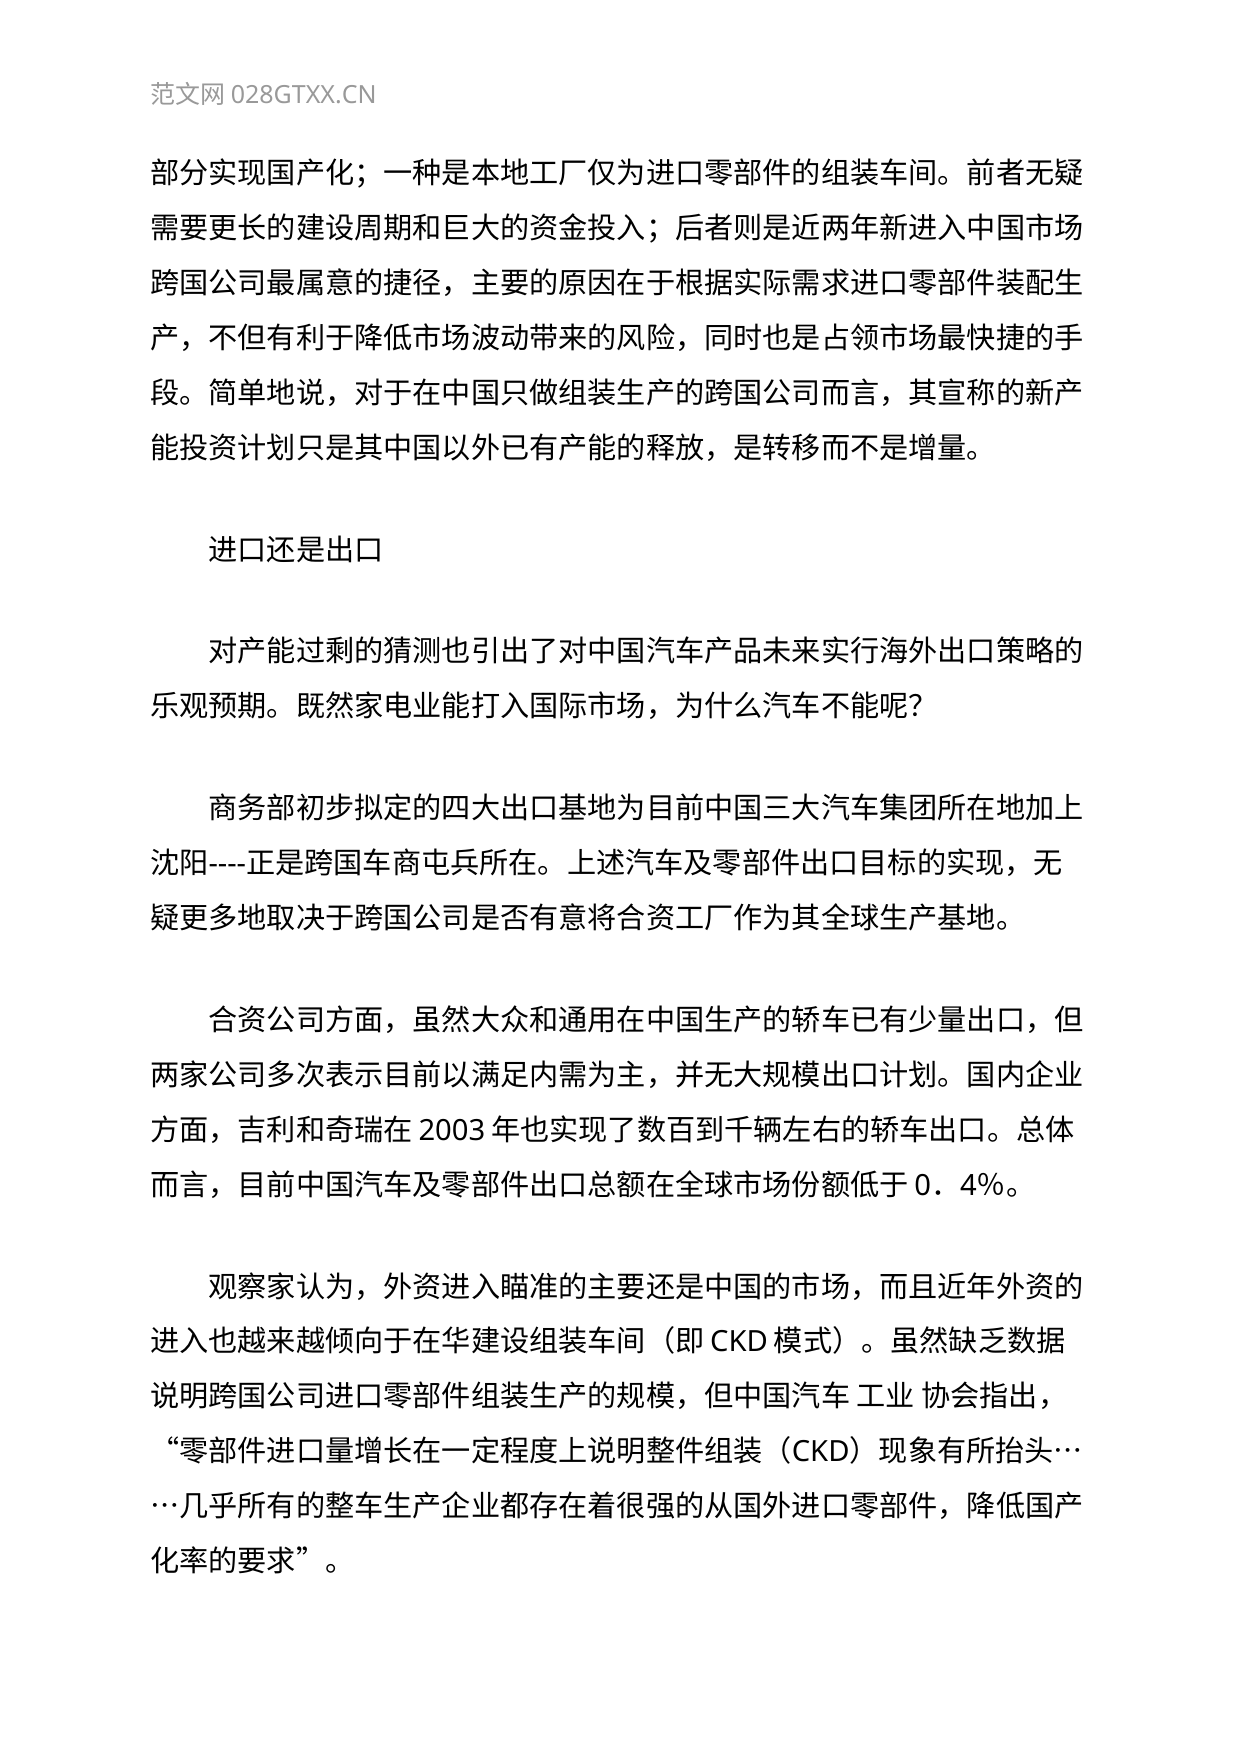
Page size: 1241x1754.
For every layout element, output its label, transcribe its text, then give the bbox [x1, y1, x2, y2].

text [150, 150, 1090, 467]
text 观察家认为，外资进入瞄准的主要还是中国的市场，而且近年外资的进入也越来越倾向于在华建设组装车间（即CKD模式）。虽然缺乏数据说明跨国公司进口零部件组装生产的规模，但中国汽车 工业 协会指出，“零部件进口量增长在一定程度上说明整件组装（CKD）现象有所抬头……几乎所有的整车生产企业都存在着很强的从国外进口零部件，降低国产化率的要求”。 [150, 1263, 1090, 1580]
text 合资公司方面，虽然大众和通用在中国生产的轿车已有少量出口，但两家公司多次表示目前以满足内需为主，并无大规模出口计划。国内企业方面，吉利和奇瑞在2003年也实现了数百到千辆左右的轿车出口。总体而言，目前中国汽车及零部件出口总额在全球市场份额低于0．4％。 [150, 996, 1090, 1203]
text 对产能过剩的猜测也引出了对中国汽车产品未来实行海外出口策略的乐观预期。既然家电业能打入国际市场，为什么汽车不能呢？ [150, 628, 1090, 725]
text 进口还是出口 [150, 526, 1090, 568]
text 商务部初步拟定的四大出口基地为目前中国三大汽车集团所在地加上沈阳----正是跨国车商屯兵所在。上述汽车及零部件出口目标的实现，无疑更多地取决于跨国公司是否有意将合资工厂作为其全球生产基地。 [150, 785, 1090, 937]
